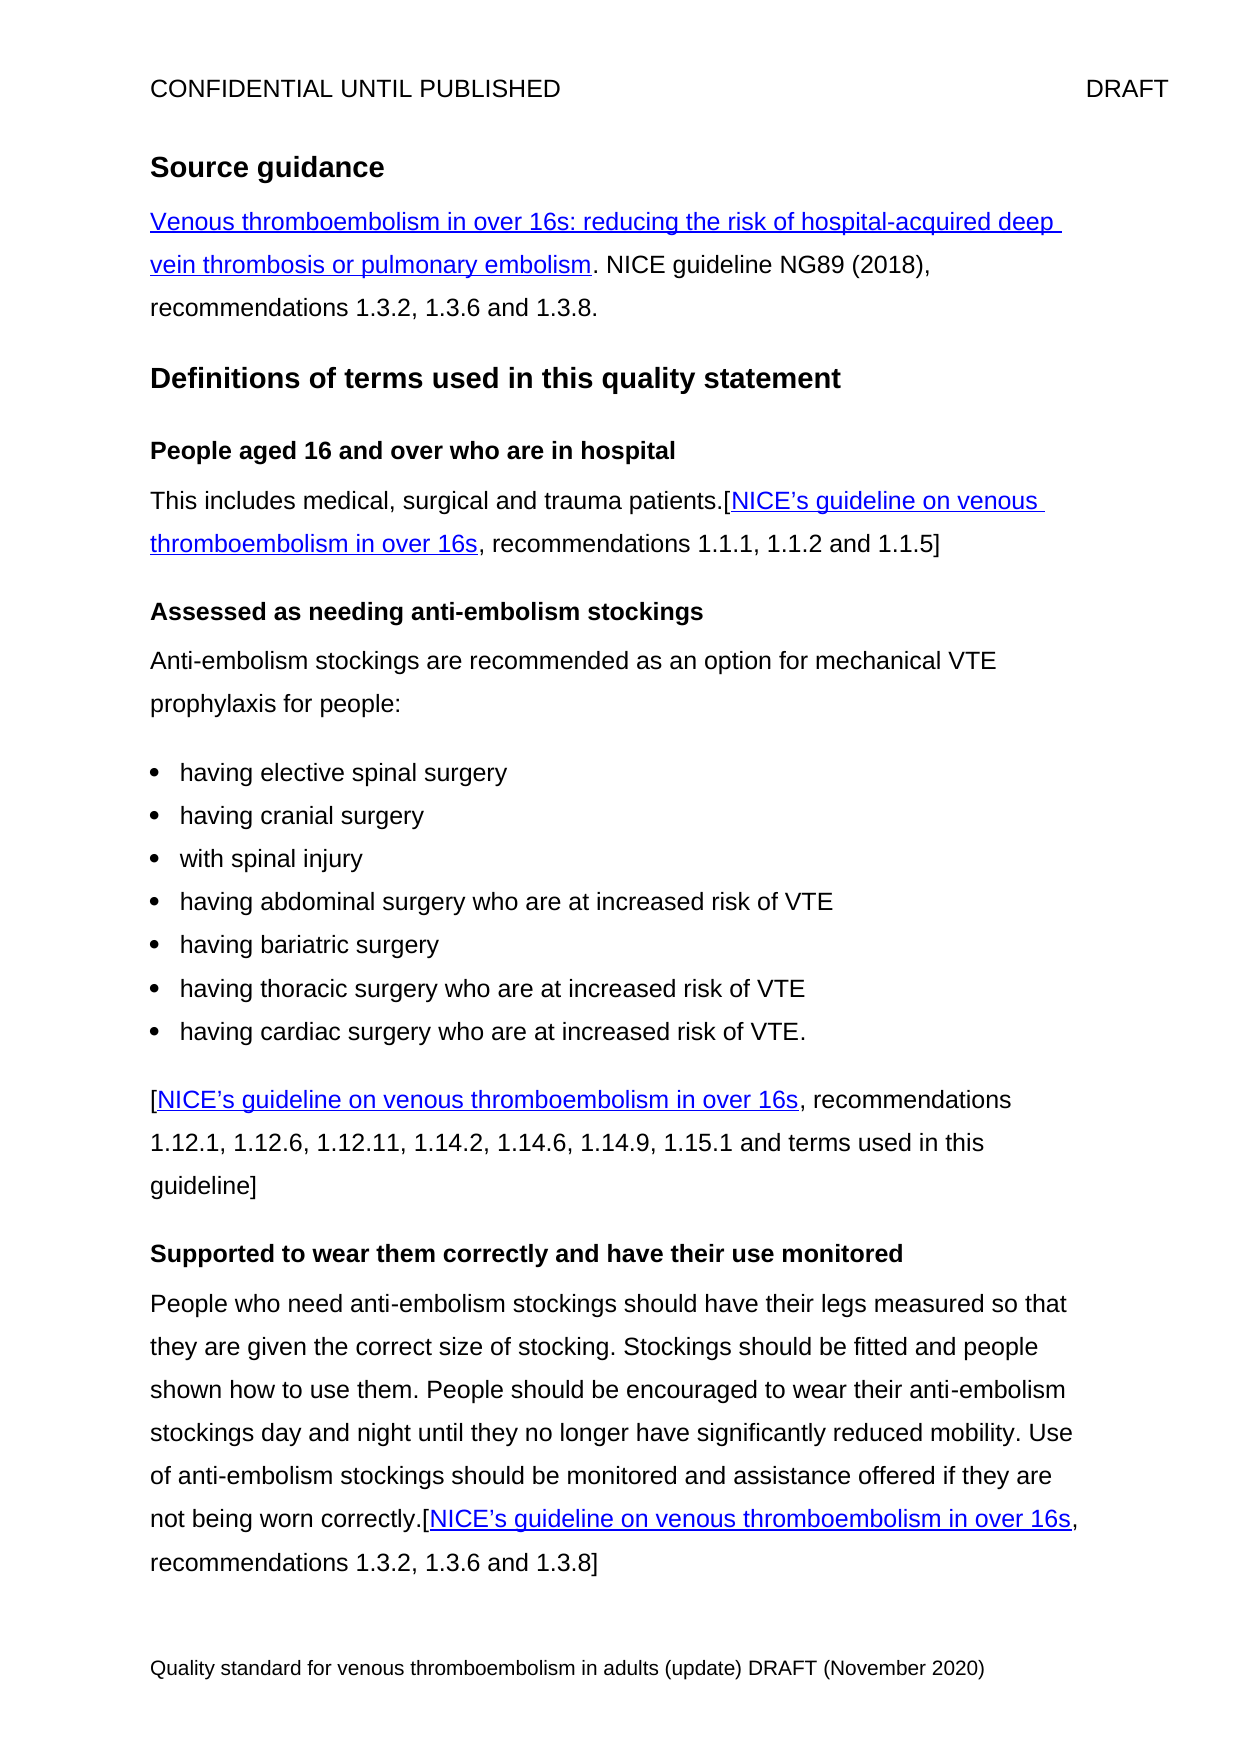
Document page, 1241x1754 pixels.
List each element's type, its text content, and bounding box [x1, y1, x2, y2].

text [NICE’s guideline on venous thromboembolism in over 16s, recommendations 1.12.1, 1.12.6, 1.12.11, 1.14.2, 1.14.6, 1.14.9, 1.15.1 and terms used in this guideline] [150, 1085, 1090, 1200]
list having cranial surgery [150, 801, 1090, 829]
list having bariatric surgery [150, 930, 1090, 959]
subtitle Supported to wear them correctly and have their use monitored [150, 1239, 1090, 1268]
list with spinal injury [150, 844, 1090, 873]
list having elective spinal surgery [150, 757, 1090, 786]
text Venous thromboembolism in over 16s: reducing the risk of hospital-acquired deep vein thrombosis or pulmonary embolism. NICE guideline NG89 (2018), recommendations 1.3.2, 1.3.6 and 1.3.8. [150, 207, 1090, 322]
subtitle Definitions of terms used in this quality statement [150, 361, 1090, 394]
text People who need anti-embolism stockings should have their legs measured so that they are given the correct size of stocking. Stockings should be fitted and people shown how to use them. People should be encouraged to wear their anti-embolism stockings day and night until they no longer have significantly reduced mobility. Use of anti-embolism stockings should be monitored and assistance offered if they are not being worn correctly.[NICE’s guideline on venous thromboembolism in over 16s, recommendations 1.3.2, 1.3.6 and 1.3.8] [150, 1289, 1090, 1576]
text Anti-embolism stockings are recommended as an option for mechanical VTE prophylaxis for people: [150, 646, 1090, 718]
subtitle People aged 16 and over who are in hospital [150, 436, 1090, 465]
list having thoracic surgery who are at increased risk of VTE [150, 974, 1090, 1002]
text This includes medical, surgical and trauma patients.[NICE’s guideline on venous thromboembolism in over 16s, recommendations 1.1.1, 1.1.2 and 1.1.5] [150, 486, 1090, 557]
subtitle Assessed as needing anti-embolism stockings [150, 597, 1090, 626]
text having cardiac surgery who are at increased risk of VTE. [150, 1017, 1090, 1046]
list having abdominal surgery who are at increased risk of VTE [150, 887, 1090, 916]
subtitle Source guidance [150, 150, 1090, 183]
